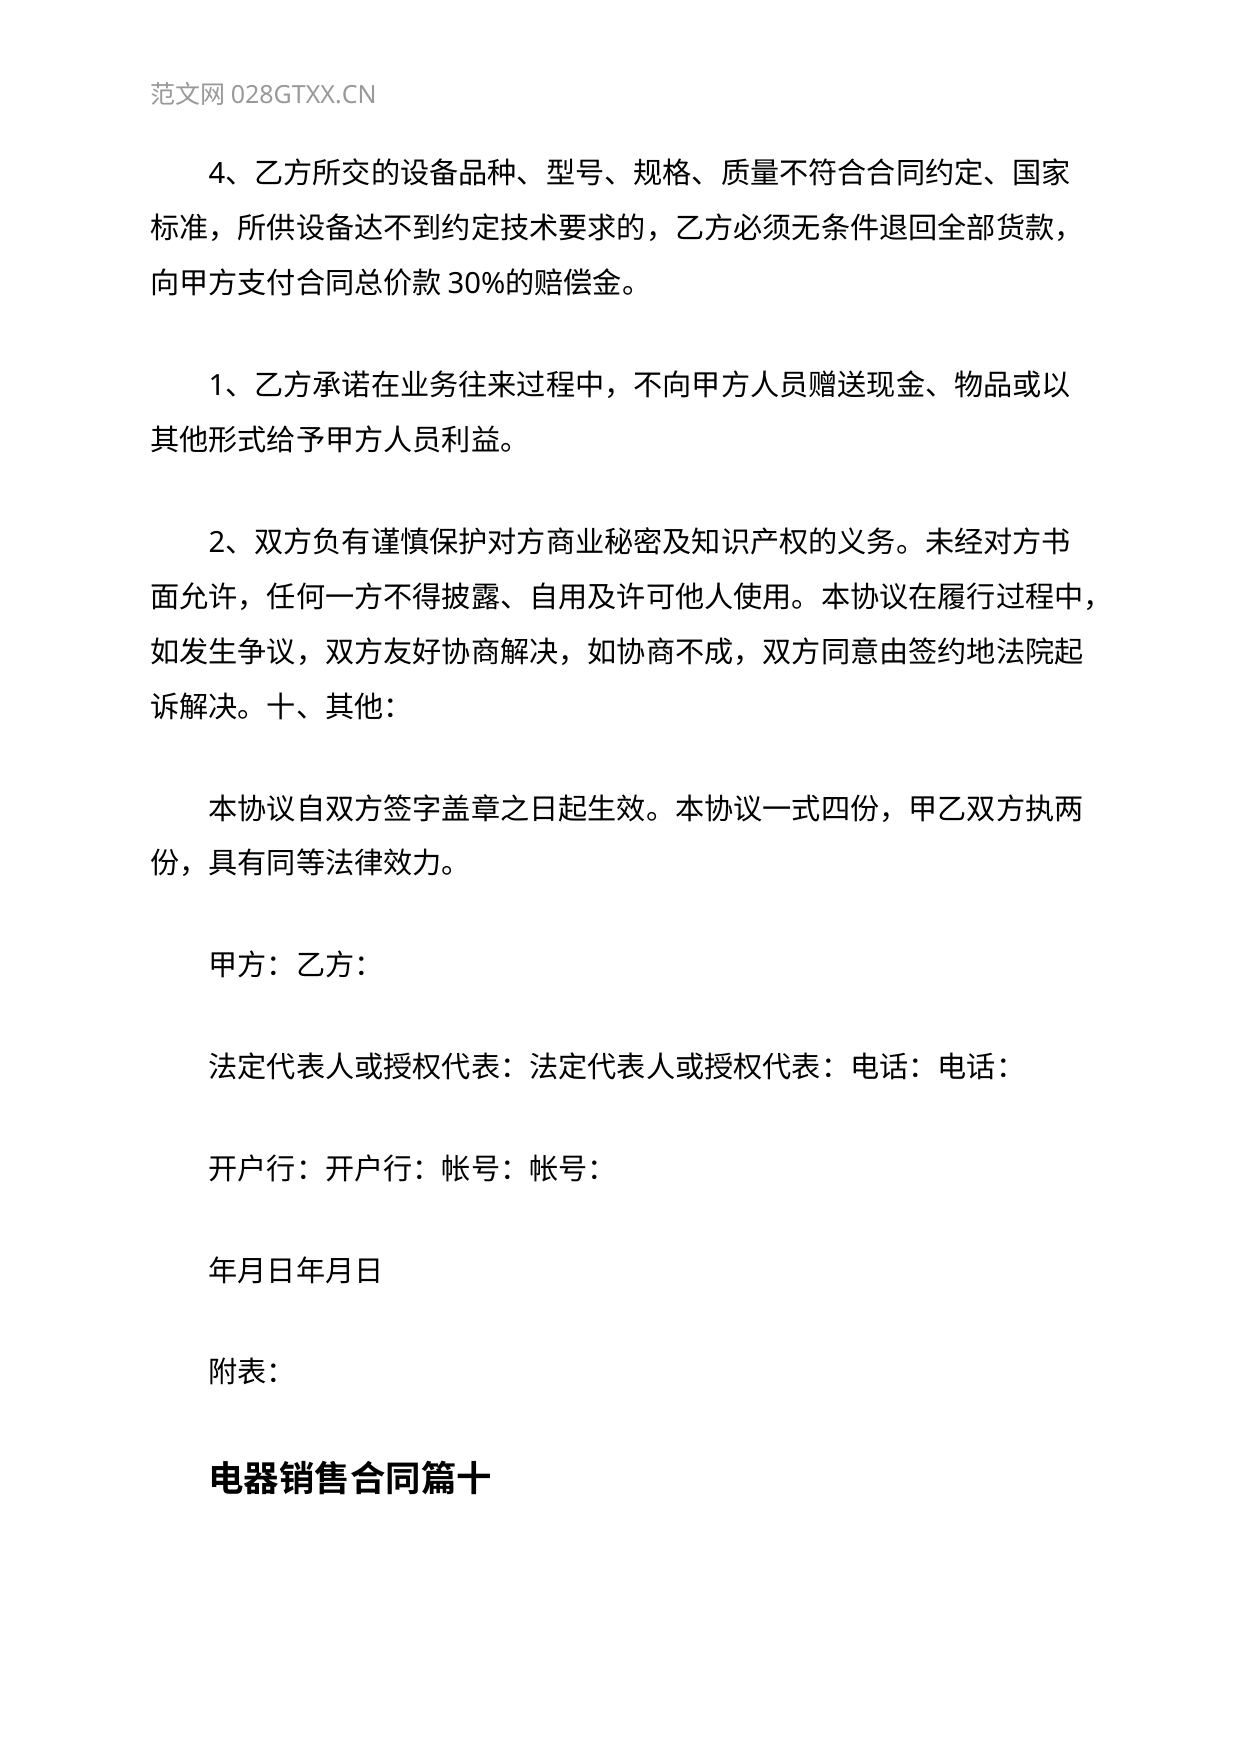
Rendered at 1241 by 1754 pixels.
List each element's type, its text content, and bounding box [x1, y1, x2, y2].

text 2、双方负有谨慎保护对方商业秘密及知识产权的义务。未经对方书面允许，任何一方不得披露、自用及许可他人使用。本协议在履行过程中，如发生争议，双方友好协商解决，如协商不成，双方同意由签约地法院起诉解决。十、其他： [150, 519, 1090, 726]
text 1、乙方承诺在业务往来过程中，不向甲方人员赠送现金、物品或以其他形式给予甲方人员利益。 [150, 362, 1090, 459]
text 法定代表人或授权代表：法定代表人或授权代表：电话：电话： [150, 1044, 1090, 1086]
text 电器销售合同篇十 [150, 1451, 1090, 1502]
text 本协议自双方签字盖章之日起生效。本协议一式四份，甲乙双方执两份，具有同等法律效力。 [150, 785, 1090, 882]
text 附表： [150, 1349, 1090, 1391]
text 年月日年月日 [150, 1247, 1090, 1289]
text 开户行：开户行：帐号：帐号： [150, 1145, 1090, 1188]
text 甲方：乙方： [150, 942, 1090, 984]
text 4、乙方所交的设备品种、型号、规格、质量不符合合同约定、国家标准，所供设备达不到约定技术要求的，乙方必须无条件退回全部货款，向甲方支付合同总价款30%的赔偿金。 [150, 150, 1090, 302]
